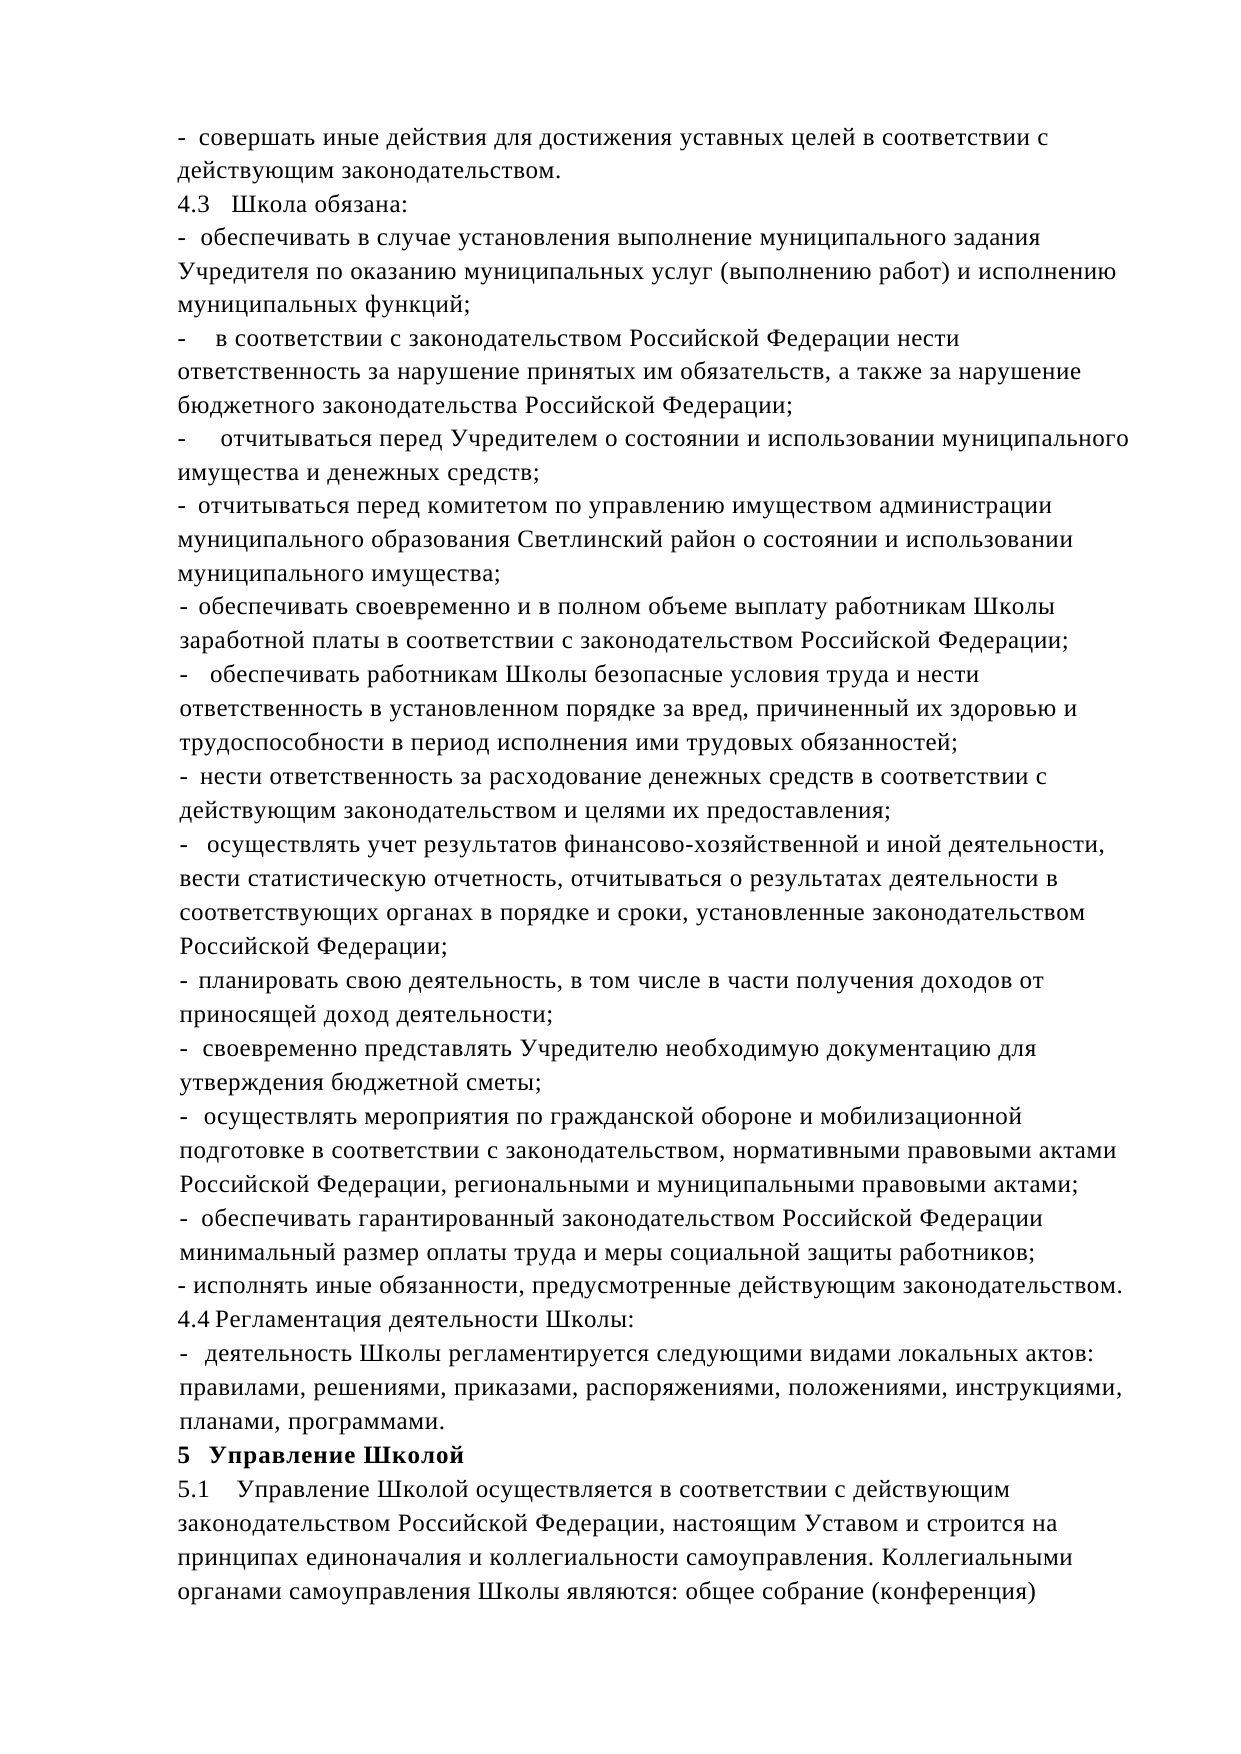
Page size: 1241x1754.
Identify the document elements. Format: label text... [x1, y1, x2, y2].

list деятельность Школы регламентируется следующими видами локальных актов: правилами, решениями, приказами, распоряжениями, положениями, инструкциями, планами, программами. [179, 1335, 1147, 1437]
list Регламентация деятельности Школы: [177, 1301, 1152, 1335]
list планировать свою деятельность, в том числе в части получения доходов от приносящей доход деятельности; [179, 961, 1147, 1029]
list Школа обязана: [177, 185, 1152, 219]
list в соответствии с законодательством Российской Федерации нести ответственность за нарушение принятых им обязательств, а также за нарушение бюджетного законодательства Российской Федерации; [177, 319, 1147, 420]
list отчитываться перед Учредителем о состоянии и использовании муниципального имущества и денежных средств; [177, 420, 1147, 487]
list совершать иные действия для достижения уставных целей в соответствии с действующим законодательством. [177, 118, 1147, 185]
list обеспечивать в случае установления выполнение муниципального задания Учредителя по оказанию муниципальных услуг (выполнению работ) и исполнению муниципальных функций; [177, 219, 1147, 319]
list нести ответственность за расходование денежных средств в соответствии с действующим законодательством и целями их предоставления; [179, 757, 1147, 825]
list обеспечивать работникам Школы безопасные условия труда и нести ответственность в установленном порядке за вред, причиненный их здоровью и трудоспособности в период исполнения ими трудовых обязанностей; [179, 656, 1147, 757]
list осуществлять учет результатов финансово-хозяйственной и иной деятельности, вести статистическую отчетность, отчитываться о результатах деятельности в соответствующих органах в порядке и сроки, установленные законодательством Российской Федерации; [179, 825, 1147, 961]
text - исполнять иные обязанности, предусмотренные действующим законодательством. [177, 1267, 1147, 1301]
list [177, 1471, 1147, 1606]
list обеспечивать своевременно и в полном объеме выплату работникам Школы заработной платы в соответствии с законодательством Российской Федерации; [179, 588, 1147, 656]
list Управление Школой [177, 1437, 1152, 1471]
list осуществлять мероприятия по гражданской обороне и мобилизационной подготовке в соответствии с законодательством, нормативными правовыми актами Российской Федерации, региональными и муниципальными правовыми актами; [179, 1097, 1147, 1199]
list своевременно представлять Учредителю необходимую документацию для утверждения бюджетной сметы; [179, 1029, 1147, 1097]
list отчитываться перед комитетом по управлению имуществом администрации муниципального образования Светлинский район о состоянии и использовании муниципального имущества; [177, 487, 1147, 588]
list обеспечивать гарантированный законодательством Российской Федерации минимальный размер оплаты труда и меры социальной защиты работников; [179, 1199, 1147, 1267]
